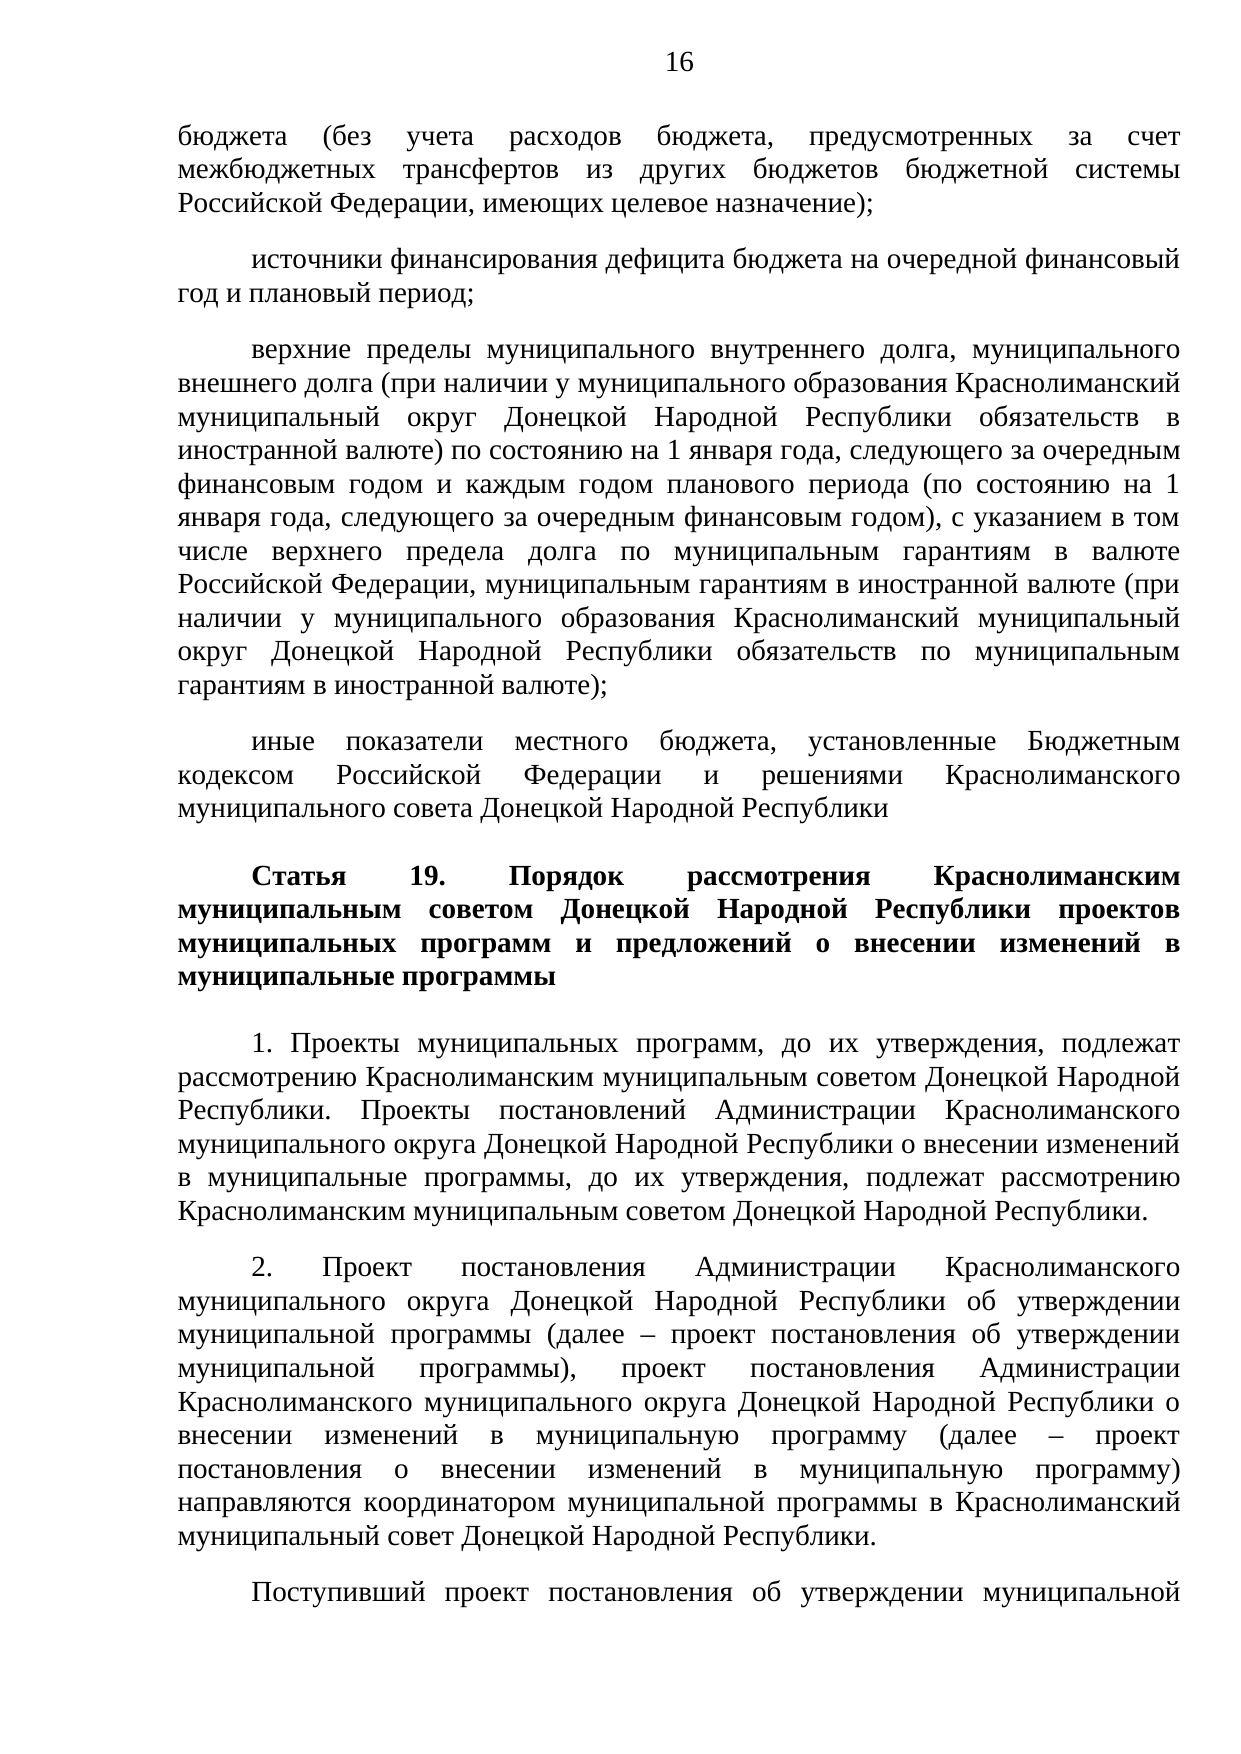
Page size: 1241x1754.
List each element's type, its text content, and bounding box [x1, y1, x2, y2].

text верхние пределы муниципального внутреннего долга, муниципального внешнего долга (при наличии у муниципального образования Краснолиманский муниципальный округ Донецкой Народной Республики обязательств в иностранной валюте) по состоянию на 1 января года, следующего за очередным финансовым годом и каждым годом планового периода (по состоянию на 1 января года, следующего за очередным финансовым годом), с указанием в том числе верхнего предела долга по муниципальным гарантиям в валюте Российской Федерации, муниципальным гарантиям в иностранной валюте (при наличии у муниципального образования Краснолиманский муниципальный округ Донецкой Народной Республики обязательств по муниципальным гарантиям в иностранной валюте); [177, 332, 1181, 701]
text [177, 1574, 1181, 1608]
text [177, 118, 1181, 219]
text иные показатели местного бюджета, установленные Бюджетным кодексом Российской Федерации и решениями Краснолиманского муниципального совета Донецкой Народной Республики [177, 723, 1181, 824]
text 2. Проект постановления Администрации Краснолиманского муниципального округа Донецкой Народной Республики об утверждении муниципальной программы (далее – проект постановления об утверждении муниципальной программы), проект постановления Администрации Краснолиманского муниципального округа Донецкой Народной Республики о внесении изменений в муниципальную программу (далее – проект постановления о внесении изменений в муниципальную программу) направляются координатором муниципальной программы в Краснолиманский муниципальный совет Донецкой Народной Республики. [177, 1249, 1181, 1551]
text 1. Проекты муниципальных программ, до их утверждения, подлежат рассмотрению Краснолиманским муниципальным советом Донецкой Народной Республики. Проекты постановлений Администрации Краснолиманского муниципального округа Донецкой Народной Республики о внесении изменений в муниципальные программы, до их утверждения, подлежат рассмотрению Краснолиманским муниципальным советом Донецкой Народной Республики. [177, 1025, 1181, 1227]
text источники финансирования дефицита бюджета на очередной финансовый год и плановый период; [177, 242, 1181, 309]
title Статья 19. Порядок рассмотрения Краснолиманским муниципальным советом Донецкой Народной Республики проектов муниципальных программ и предложений о внесении изменений в муниципальные программы [177, 858, 1181, 992]
